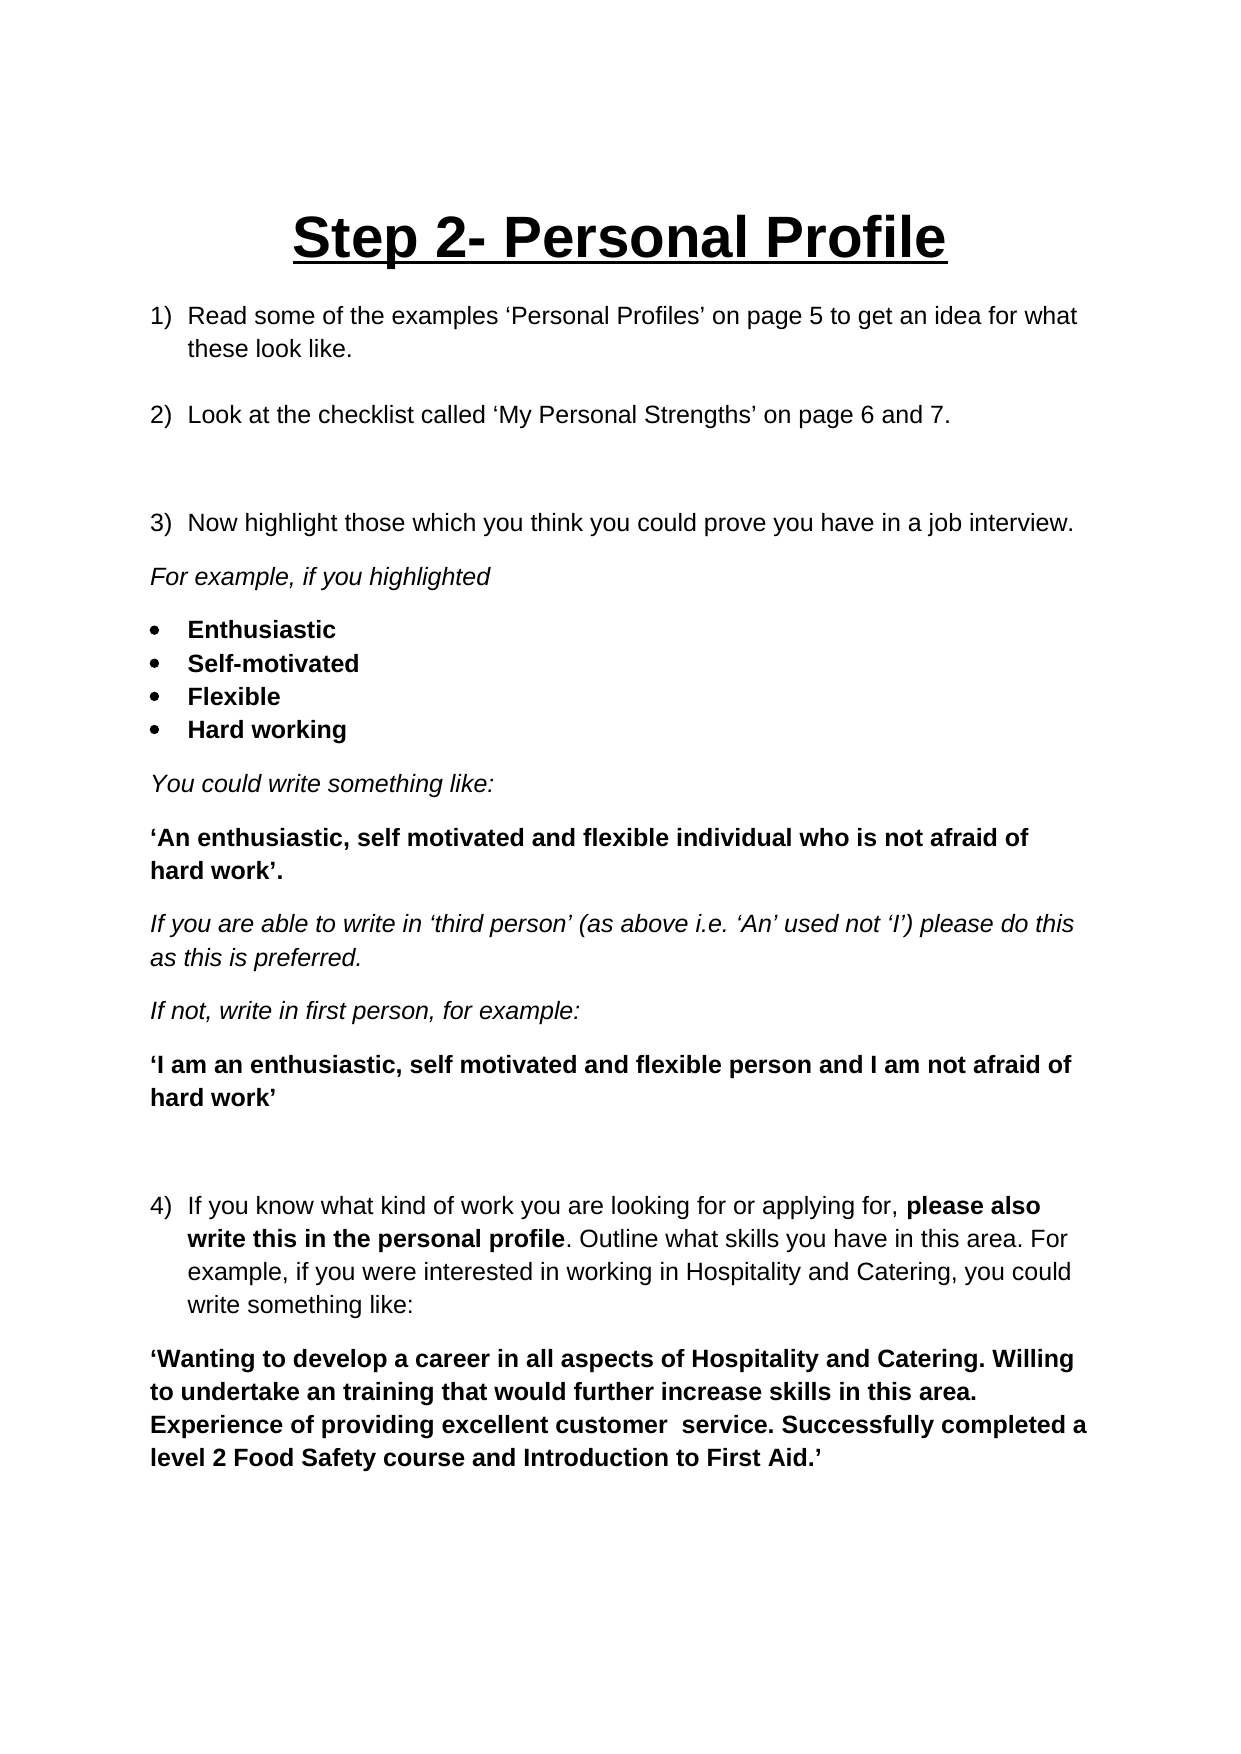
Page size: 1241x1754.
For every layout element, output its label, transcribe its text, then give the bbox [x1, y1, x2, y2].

text ‘Wanting to develop a career in all aspects of Hospitality and Catering. Willing to undertake an training that would further increase skills in this area. Experience of providing excellent customer service. Successfully completed a level 2 Food Safety course and Introduction to First Aid.’ [150, 1344, 1090, 1472]
text If not, write in first person, for example: [150, 996, 1090, 1025]
list Flexible [150, 682, 1090, 711]
text For example, if you highlighted [150, 562, 1090, 590]
list Read some of the examples ‘Personal Profiles’ on page 5 to get an idea for what these look like. [150, 301, 1090, 363]
list Enthusiastic [150, 615, 1090, 644]
text Step 2- Personal Profile [150, 203, 1090, 270]
text If you are able to write in ‘third person’ (as above i.e. ‘An’ used not ‘I’) please do this as this is preferred. [150, 909, 1090, 971]
list If you know what kind of work you are looking for or applying for, please also write this in the personal profile. Outline what skills you have in this area. For example, if you were interested in working in Hospitality and Catering, you could write something like: [150, 1191, 1090, 1319]
list Now highlight those which you think you could prove you have in a job interview. [150, 508, 1090, 536]
list Self-motivated [150, 648, 1090, 677]
list Hard working [150, 715, 1090, 744]
text ‘I am an enthusiastic, self motivated and flexible person and I am not afraid of hard work’ [150, 1050, 1090, 1112]
text ‘An enthusiastic, self motivated and flexible individual who is not afraid of hard work’. [150, 823, 1090, 884]
text You could write something like: [150, 769, 1090, 797]
list Look at the checklist called ‘My Personal Strengths’ on page 6 and 7. [150, 400, 1090, 429]
